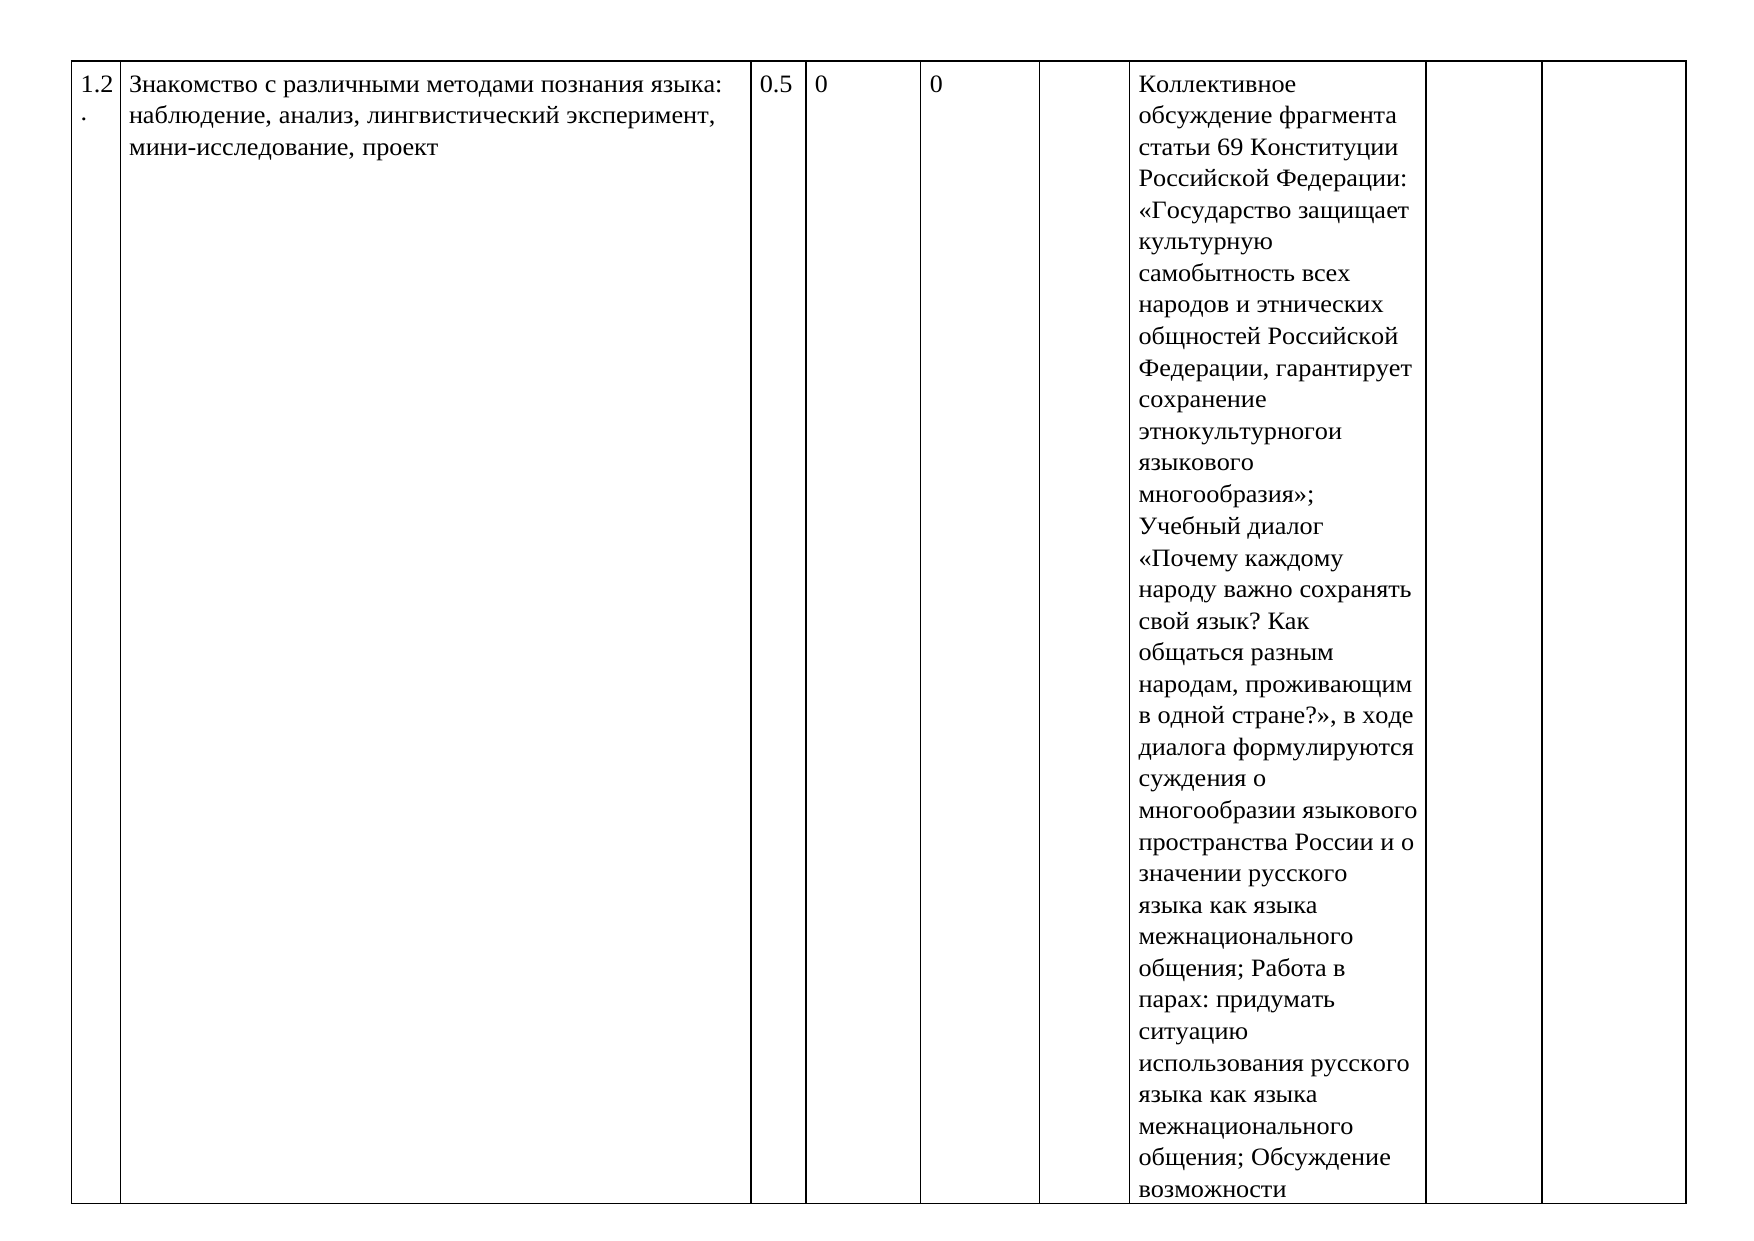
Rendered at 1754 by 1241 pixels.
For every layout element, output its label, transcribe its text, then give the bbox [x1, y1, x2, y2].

table_header [1040, 62, 1129, 1203]
table_header 0 [807, 62, 920, 1203]
table_header 0 [921, 62, 1039, 1203]
table_header [1543, 62, 1685, 1203]
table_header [121, 62, 750, 1203]
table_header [1130, 62, 1425, 1203]
table_header 0.5 [752, 62, 805, 1203]
table_header 1.2. [72, 62, 120, 1203]
table_header [1427, 62, 1541, 1203]
